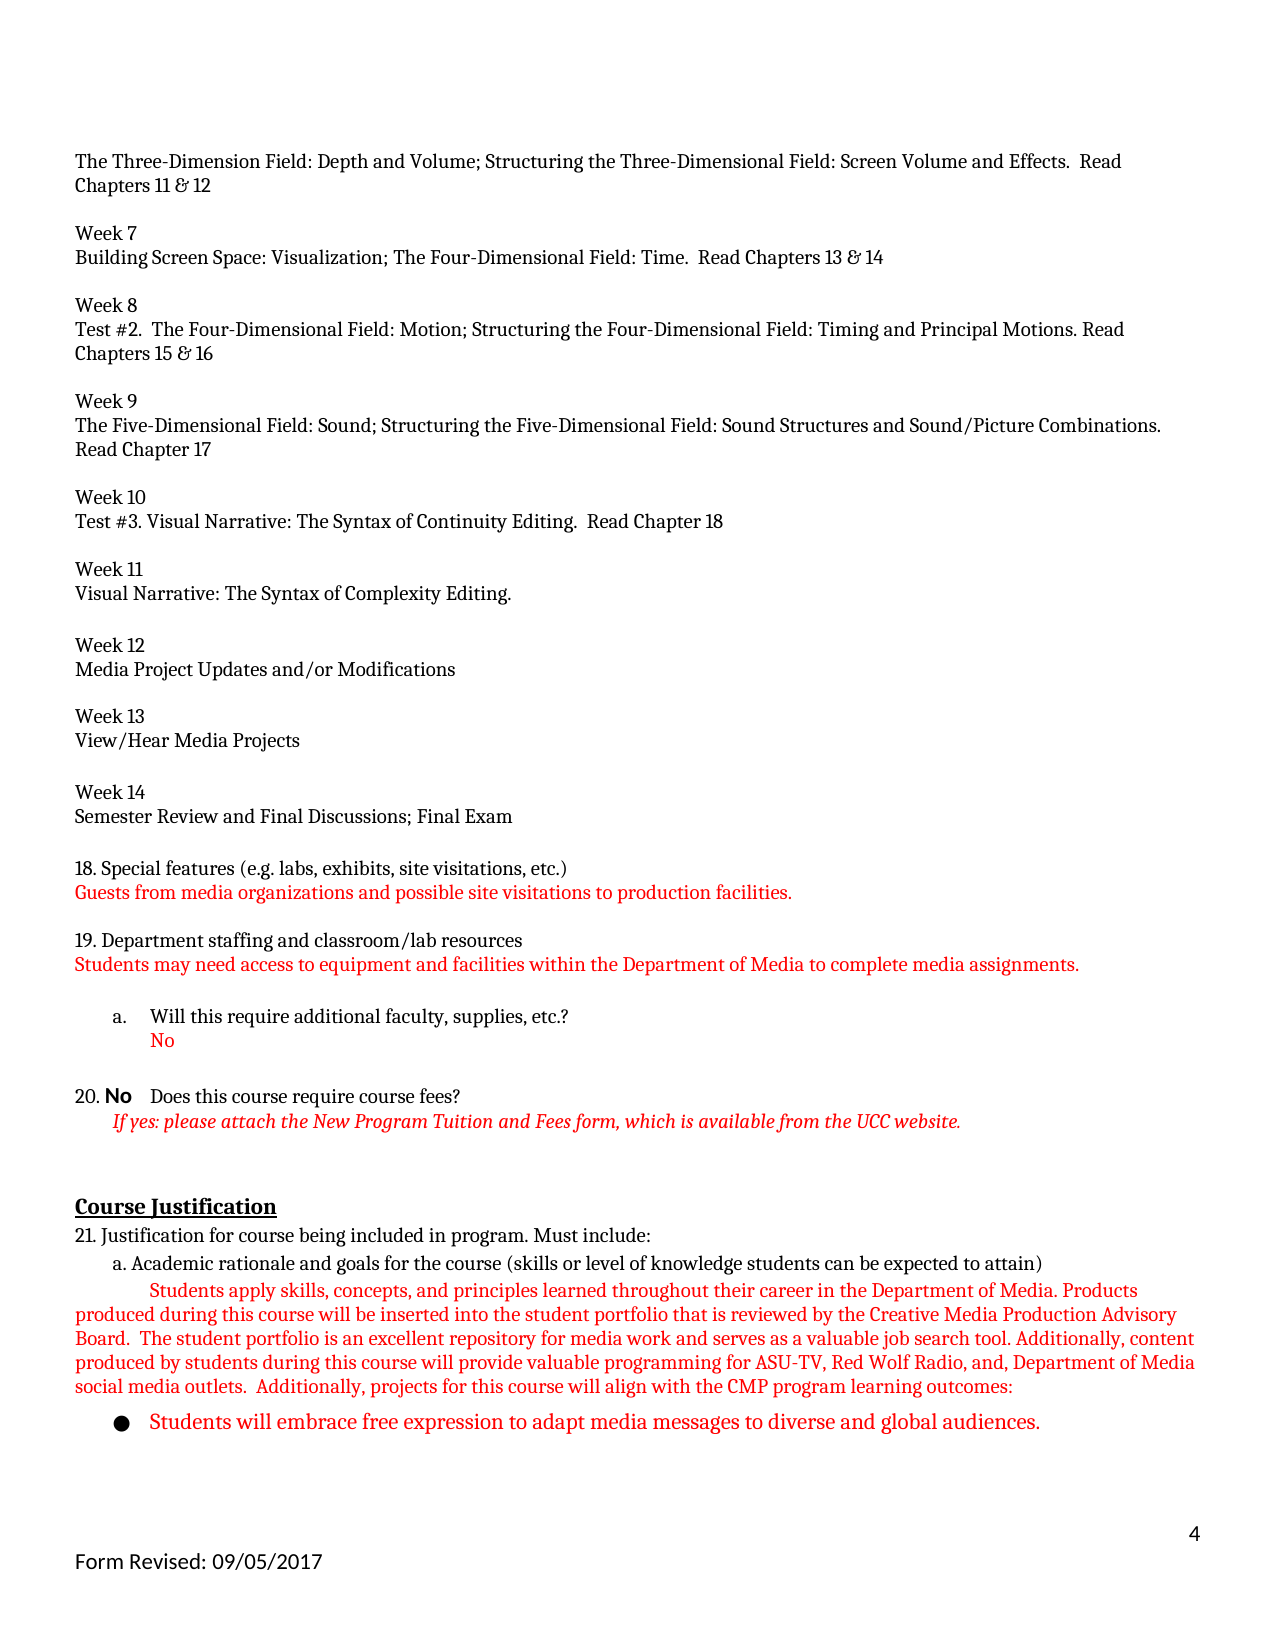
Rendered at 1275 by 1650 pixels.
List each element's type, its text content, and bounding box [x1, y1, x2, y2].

text Week 9 [75, 389, 1200, 413]
text Visual Narrative: The Syntax of Complexity Editing. [75, 581, 1200, 633]
text Media Project Updates and/or Modifications [75, 657, 1200, 681]
text The Three-Dimension Field: Depth and Volume; Structuring the Three-Dimensional Field: Screen Volume and Effects. Read Chapters 11 & 12 [75, 150, 1200, 198]
text The Five-Dimensional Field: Sound; Structuring the Five-Dimensional Field: Sound Structures and Sound/Picture Combinations. Read Chapter 17 [75, 413, 1200, 461]
text No [75, 1029, 1200, 1053]
text 21. Justification for course being included in program. Must include: [75, 1224, 1200, 1248]
text If yes: please attach the New Program Tuition and Fees form, which is available from the UCC website. [75, 1109, 1200, 1133]
text Week 8 Test #2. The Four-Dimensional Field: Motion; Structuring the Four-Dimensional Field: Timing and Principal Motions. Read Chapters 15 & 16 [75, 294, 1200, 366]
text Students apply skills, concepts, and principles learned throughout their career in the Department of Media. Products produced during this course will be inserted into the student portfolio that is reviewed by the Creative Media Production Advisory Board. The student portfolio is an excellent repository for media work and serves as a valuable job search tool. Additionally, content produced by students during this course will provide valuable programming for ASU-TV, Red Wolf Radio, and, Department of Media social media outlets. Additionally, projects for this course will align with the CMP program learning outcomes: [75, 1279, 1200, 1399]
text Week 7 [75, 198, 1200, 246]
text Week 13 [75, 705, 1200, 729]
list Will this require additional faculty, supplies, etc.? [112, 1005, 1200, 1029]
text Week 10 Test #3. Visual Narrative: The Syntax of Continuity Editing. Read Chapter 18 [75, 485, 1200, 533]
text 20. No Does this course require course fees? [75, 1081, 1200, 1109]
text Week 14 Semester Review and Final Discussions; Final Exam [75, 781, 1200, 857]
text Guests from media organizations and possible site visitations to production facilities. [75, 881, 1200, 905]
text 19. Department staffing and classroom/lab resources [75, 929, 1200, 953]
text Week 12 [75, 633, 1200, 657]
text 18. Special features (e.g. labs, exhibits, site visitations, etc.) [75, 857, 1200, 881]
text Course Justification [75, 1194, 1200, 1220]
text View/Hear Media Projects [75, 729, 1200, 781]
list Students will embrace free expression to adapt media messages to diverse and global audiences. [112, 1399, 1200, 1469]
text Week 11 [75, 557, 1200, 581]
text Building Screen Space: Visualization; The Four-Dimensional Field: Time. Read Chapters 13 & 14 [75, 246, 1200, 270]
text a. Academic rationale and goals for the course (skills or level of knowledge students can be expected to attain) [75, 1252, 1200, 1276]
text Students may need access to equipment and facilities within the Department of Media to complete media assignments. [75, 953, 1200, 1005]
